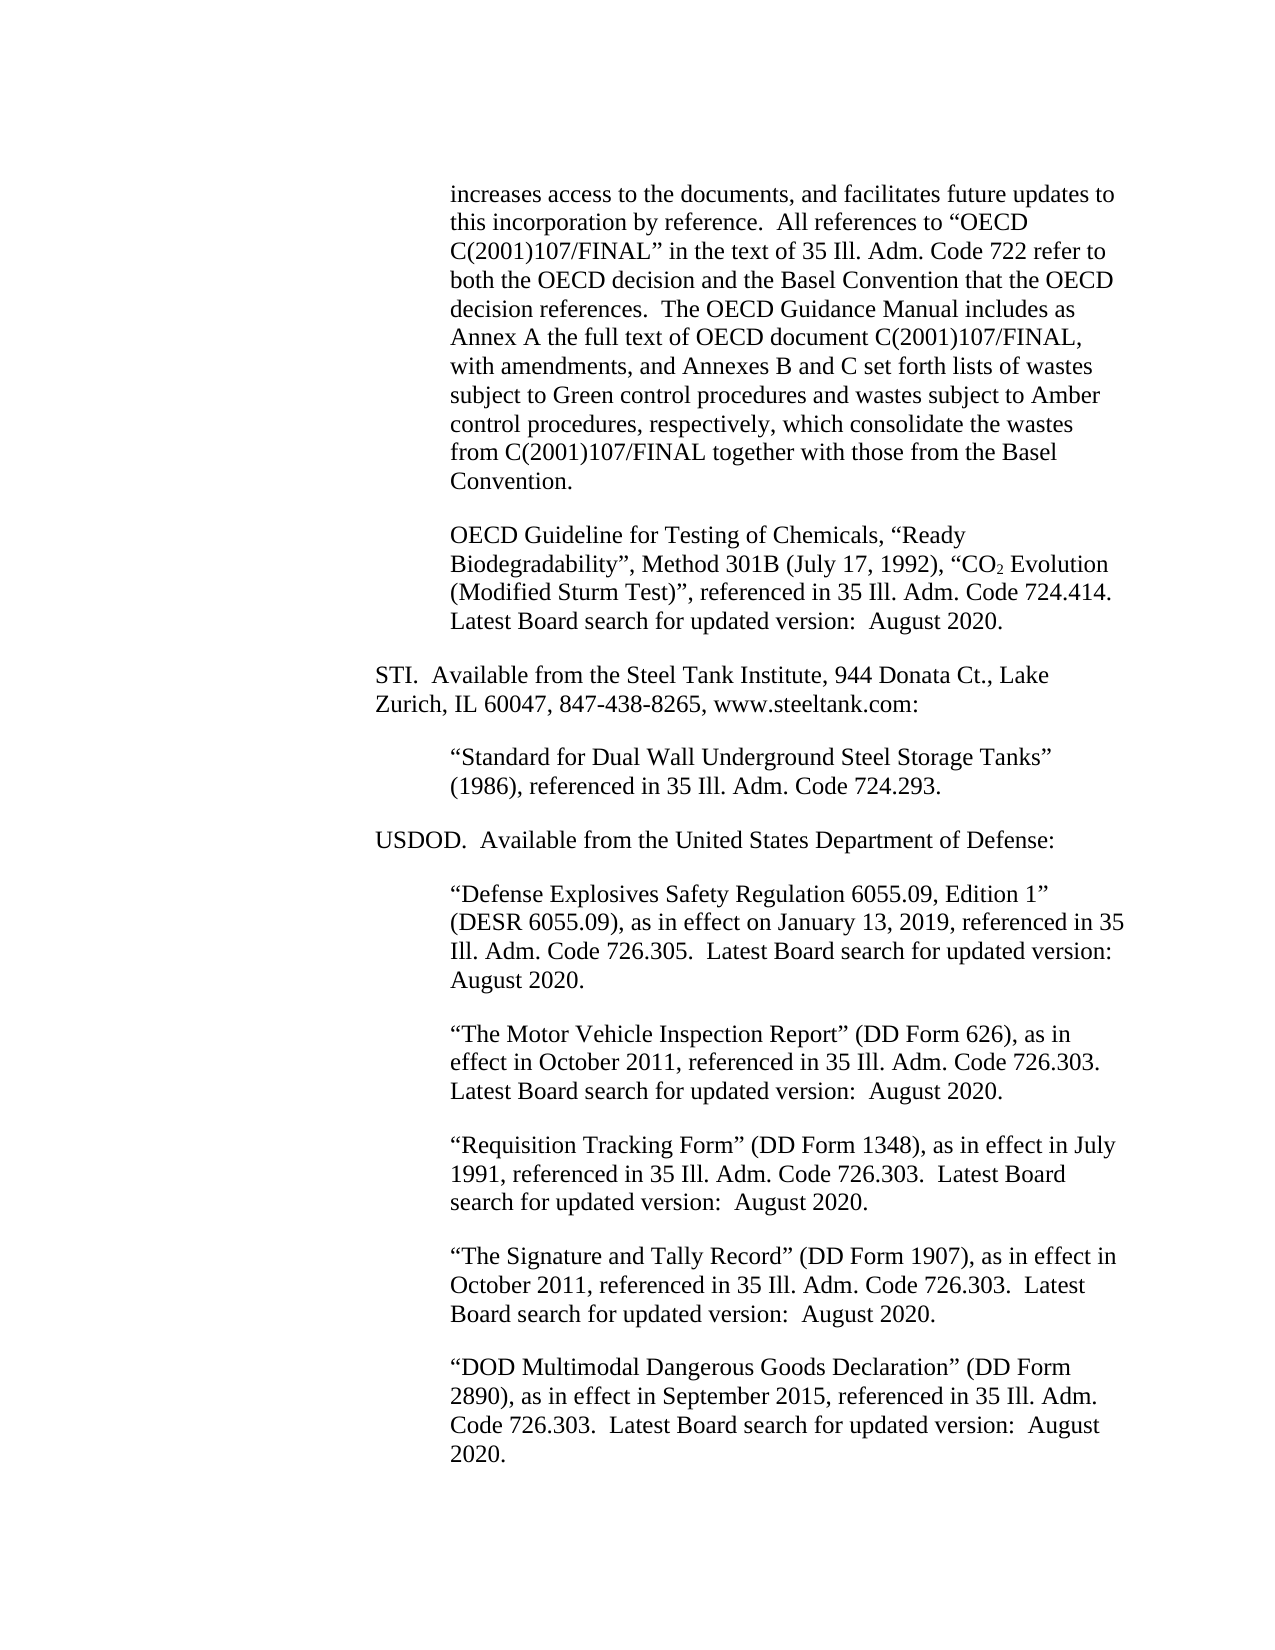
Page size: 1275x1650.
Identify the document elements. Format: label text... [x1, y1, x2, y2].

text “Defense Explosives Safety Regulation 6055.09, Edition 1” (DESR 6055.09), as in effect on January 13, 2019, referenced in 35 Ill. Adm. Code 726.305. Latest Board search for updated version: August 2020. [450, 879, 1125, 994]
text “The Signature and Tally Record” (DD Form 1907), as in effect in October 2011, referenced in 35 Ill. Adm. Code 726.303. Latest Board search for updated version: August 2020. [450, 1241, 1125, 1327]
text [450, 179, 1125, 495]
text “Standard for Dual Wall Underground Steel Storage Tanks” (1986), referenced in 35 Ill. Adm. Code 724.293. [450, 742, 1125, 800]
text “DOD Multimodal Dangerous Goods Declaration” (DD Form 2890), as in effect in September 2015, referenced in 35 Ill. Adm. Code 726.303. Latest Board search for updated version: August 2020. [450, 1352, 1125, 1467]
text USDOD. Available from the United States Department of Defense: [375, 825, 1125, 854]
text “Requisition Tracking Form” (DD Form 1348), as in effect in July 1991, referenced in 35 Ill. Adm. Code 726.303. Latest Board search for updated version: August 2020. [450, 1130, 1125, 1216]
text STI. Available from the Steel Tank Institute, 944 Donata Ct., Lake Zurich, IL 60047, 847-438-8265, www.steeltank.com: [375, 660, 1125, 717]
text OECD Guideline for Testing of Chemicals, “Ready Biodegradability”, Method 301B (July 17, 1992), “CO2 Evolution (Modified Sturm Test)”, referenced in 35 Ill. Adm. Code 724.414. Latest Board search for updated version: August 2020. [450, 520, 1125, 635]
text “The Motor Vehicle Inspection Report” (DD Form 626), as in effect in October 2011, referenced in 35 Ill. Adm. Code 726.303. Latest Board search for updated version: August 2020. [450, 1019, 1125, 1105]
